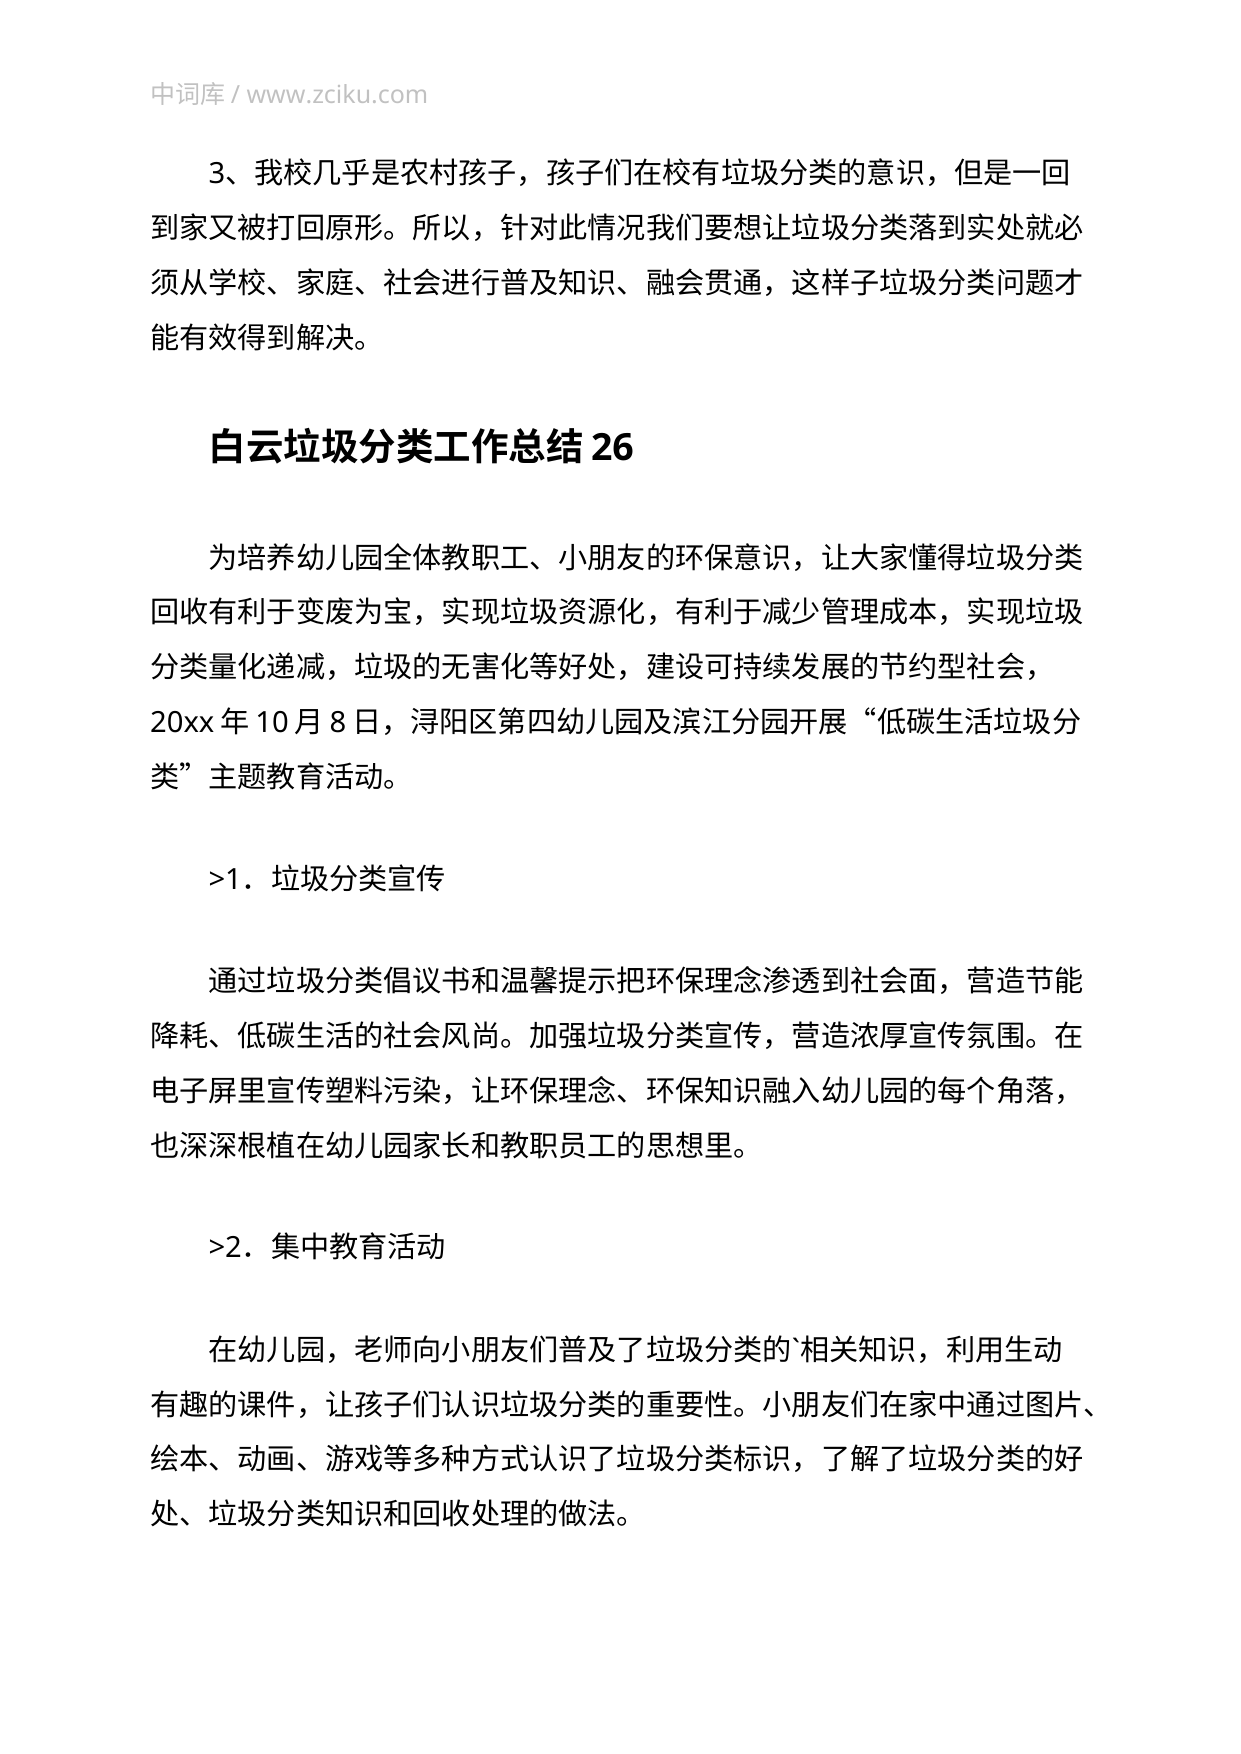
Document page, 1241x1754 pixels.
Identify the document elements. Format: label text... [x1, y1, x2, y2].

text 为培养幼儿园全体教职工、小朋友的环保意识，让大家懂得垃圾分类回收有利于变废为宝，实现垃圾资源化，有利于减少管理成本，实现垃圾分类量化递减，垃圾的无害化等好处，建设可持续发展的节约型社会，20xx年10月8日，浔阳区第四幼儿园及滨江分园开展“低碳生活垃圾分类”主题教育活动。 [150, 534, 1090, 796]
text 白云垃圾分类工作总结26 [150, 417, 1090, 471]
text 在幼儿园，老师向小朋友们普及了垃圾分类的`相关知识，利用生动有趣的课件，让孩子们认识垃圾分类的重要性。小朋友们在家中通过图片、绘本、动画、游戏等多种方式认识了垃圾分类标识，了解了垃圾分类的好处、垃圾分类知识和回收处理的做法。 [150, 1326, 1090, 1533]
text >1．垃圾分类宣传 [150, 856, 1090, 898]
text 3、我校几乎是农村孩子，孩子们在校有垃圾分类的意识，但是一回到家又被打回原形。所以，针对此情况我们要想让垃圾分类落到实处就必须从学校、家庭、社会进行普及知识、融会贯通，这样子垃圾分类问题才能有效得到解决。 [150, 150, 1090, 357]
text >2．集中教育活动 [150, 1224, 1090, 1266]
text 通过垃圾分类倡议书和温馨提示把环保理念渗透到社会面，营造节能降耗、低碳生活的社会风尚。加强垃圾分类宣传，营造浓厚宣传氛围。在电子屏里宣传塑料污染，让环保理念、环保知识融入幼儿园的每个角落，也深深根植在幼儿园家长和教职员工的思想里。 [150, 958, 1090, 1164]
